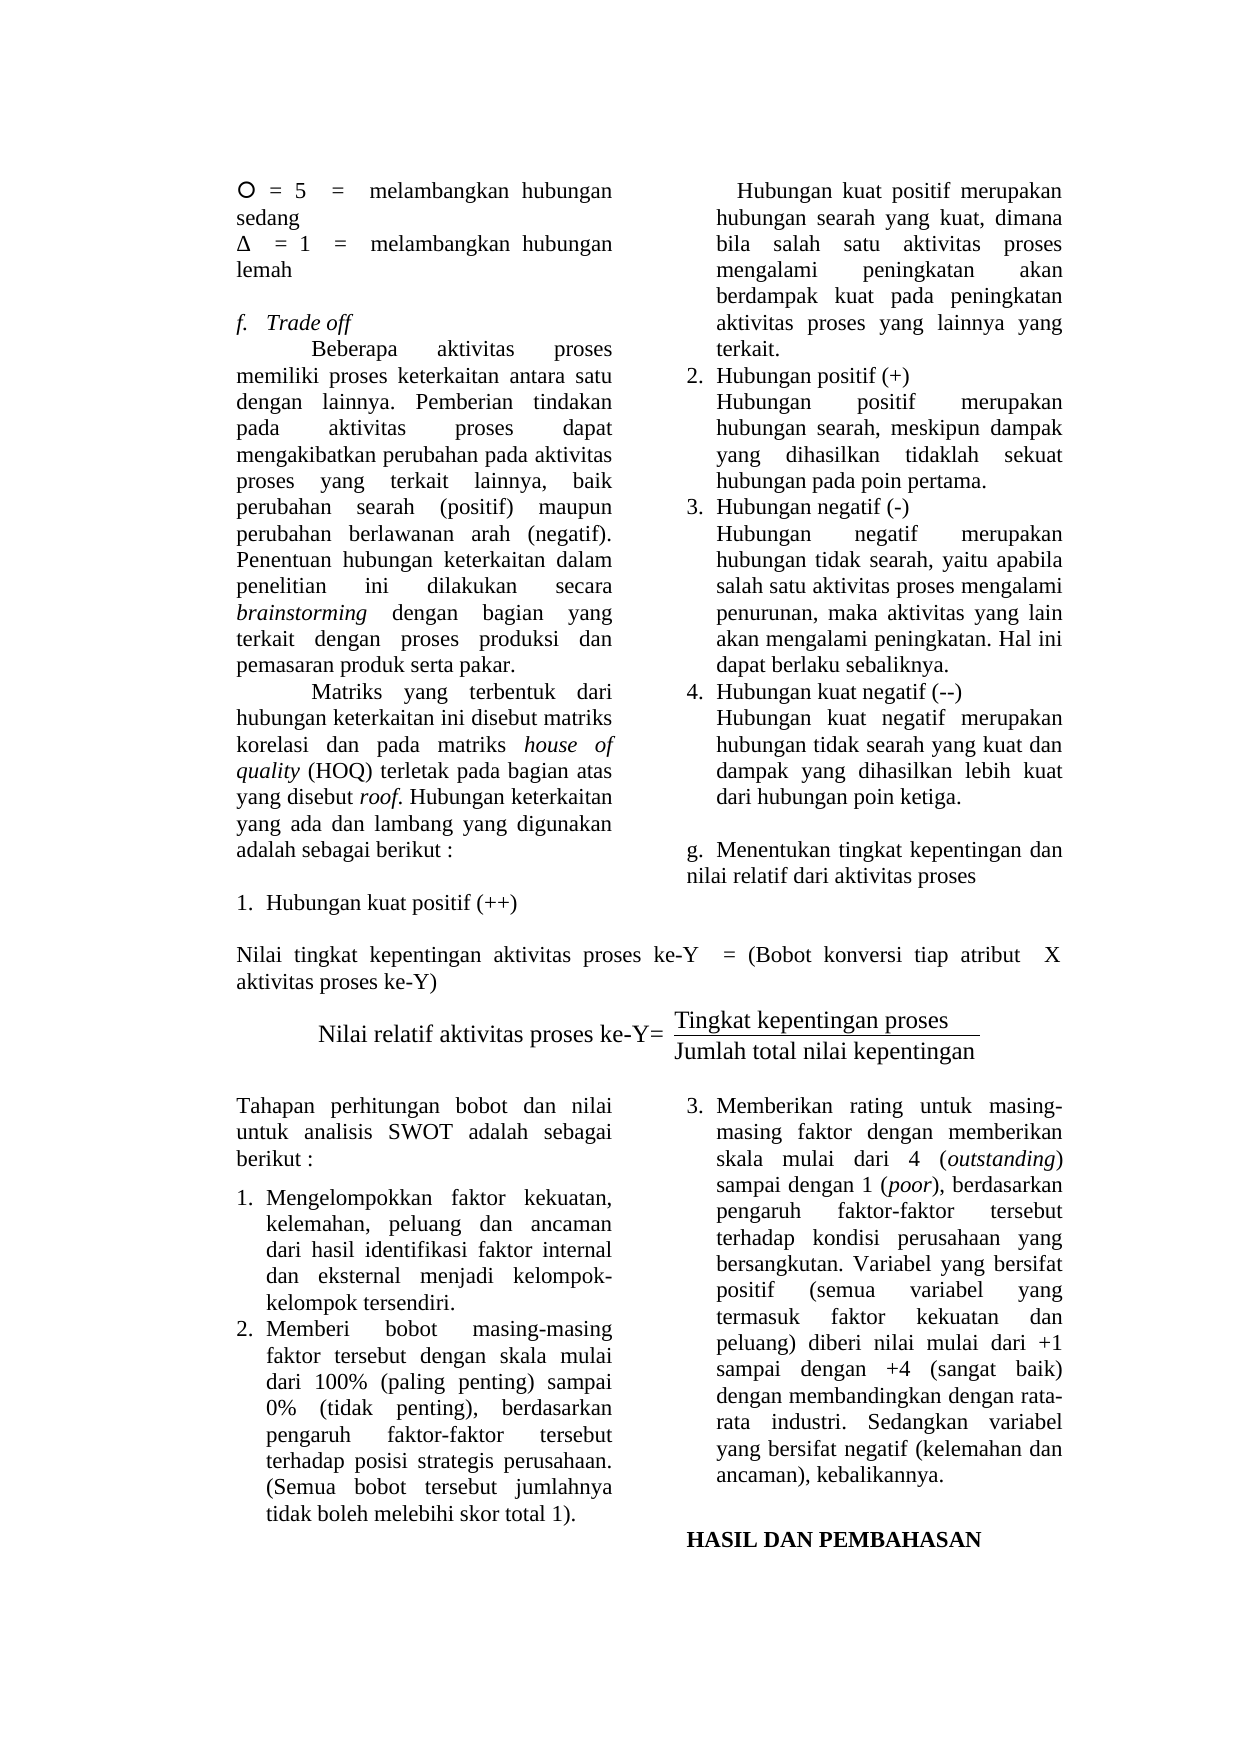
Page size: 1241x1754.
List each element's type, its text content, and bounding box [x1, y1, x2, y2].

list Hubungan kuat negatif (--) [686, 678, 1063, 704]
text Hubungan negatif merupakan hubungan tidak searah, yaitu apabila salah satu aktivitas proses mengalami penurunan, maka aktivitas yang lain akan mengalami peningkatan. Hal ini dapat berlaku sebaliknya. [686, 520, 1063, 678]
text HASIL DAN PEMBAHASAN [686, 1526, 1063, 1552]
list Matriks yang terbentuk dari hubungan keterkaitan ini disebut matriks korelasi dan pada matriks house of quality (HOQ) terletak pada bagian atas yang disebut roof. Hubungan keterkaitan yang ada dan lambang yang digunakan adalah sebagai berikut : [236, 678, 613, 862]
list Beberapa aktivitas proses memiliki proses keterkaitan antara satu dengan lainnya. Pemberian tindakan pada aktivitas proses dapat mengakibatkan perubahan pada aktivitas proses yang terkait lainnya, baik perubahan searah (positif) maupun perubahan berlawanan arah (negatif). Penentuan hubungan keterkaitan dalam penelitian ini dilakukan secara brainstorming dengan bagian yang terkait dengan proses produksi dan pemasaran produk serta pakar. [236, 335, 613, 678]
list Hubungan kuat positif merupakan hubungan searah yang kuat, dimana bila salah satu aktivitas proses mengalami peningkatan akan berdampak kuat pada peningkatan aktivitas proses yang lainnya yang terkait. [686, 177, 1063, 362]
text Tahapan perhitungan bobot dan nilai untuk analisis SWOT adalah sebagai berikut : [236, 1092, 613, 1171]
list Δ = 1 = melambangkan hubungan lemah [236, 230, 613, 283]
list Hubungan kuat negatif merupakan hubungan tidak searah yang kuat dan dampak yang dihasilkan lebih kuat dari hubungan poin ketiga. [686, 704, 1063, 810]
list Hubungan kuat positif (++) [236, 889, 613, 915]
list Hubungan negatif (-) [686, 493, 1063, 520]
list Mengelompokkan faktor kekuatan, kelemahan, peluang dan ancaman dari hasil identifikasi faktor internal dan eksternal menjadi kelompok-kelompok tersendiri. [236, 1183, 613, 1315]
list Memberikan rating untuk masing-masing faktor dengan memberikan skala mulai dari 4 (outstanding) sampai dengan 1 (poor), berdasarkan pengaruh faktor-faktor tersebut terhadap kondisi perusahaan yang bersangkutan. Variabel yang bersifat positif (semua variabel yang termasuk faktor kekuatan dan peluang) diberi nilai mulai dari +1 sampai dengan +4 (sangat baik) dengan membandingkan dengan rata-rata industri. Sedangkan variabel yang bersifat negatif (kelemahan dan ancaman), kebalikannya. [686, 1092, 1063, 1487]
list = 5 = melambangkan hubungan sedang [236, 177, 613, 230]
list Nilai tingkat kepentingan aktivitas proses ke-Y = (Bobot konversi tiap atribut X aktivitas proses ke-Y) [236, 941, 1063, 994]
list Hubungan positif (+) [686, 362, 1063, 388]
list Menentukan tingkat kepentingan dan nilai relatif dari aktivitas proses [686, 836, 1063, 889]
list Hubungan positif merupakan hubungan searah, meskipun dampak yang dihasilkan tidaklah sekuat hubungan pada poin pertama. [686, 388, 1063, 493]
list Memberi bobot masing-masing faktor tersebut dengan skala mulai dari 100% (paling penting) sampai 0% (tidak penting), berdasarkan pengaruh faktor-faktor tersebut terhadap posisi strategis perusahaan. (Semua bobot tersebut jumlahnya tidak boleh melebihi skor total 1). [236, 1315, 613, 1526]
list Trade off [236, 309, 613, 335]
